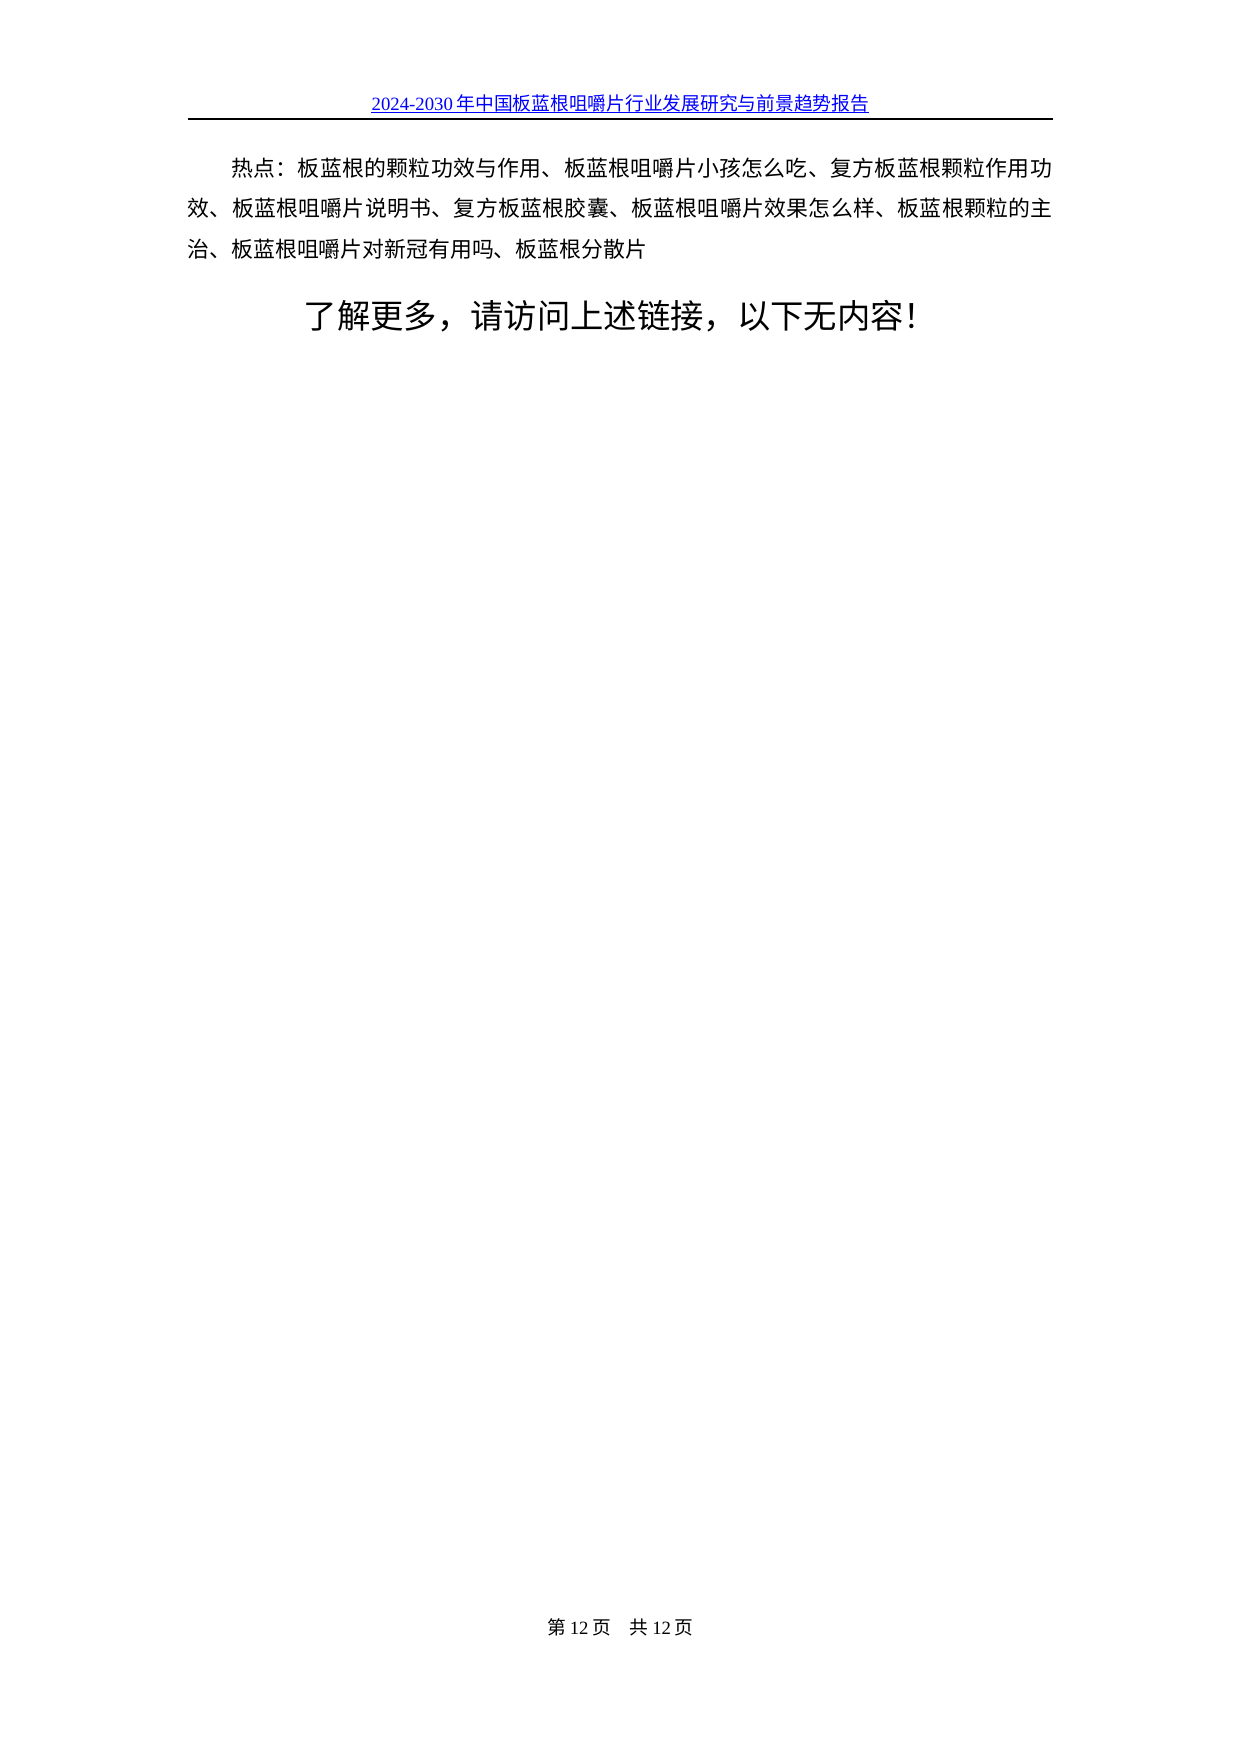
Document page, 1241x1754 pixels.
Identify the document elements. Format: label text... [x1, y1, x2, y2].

title 了解更多，请访问上述链接，以下无内容！ [187, 282, 1053, 347]
text 热点：板蓝根的颗粒功效与作用、板蓝根咀嚼片小孩怎么吃、复方板蓝根颗粒作用功效、板蓝根咀嚼片说明书、复方板蓝根胶囊、板蓝根咀嚼片效果怎么样、板蓝根颗粒的主治、板蓝根咀嚼片对新冠有用吗、板蓝根分散片 [187, 150, 1053, 264]
